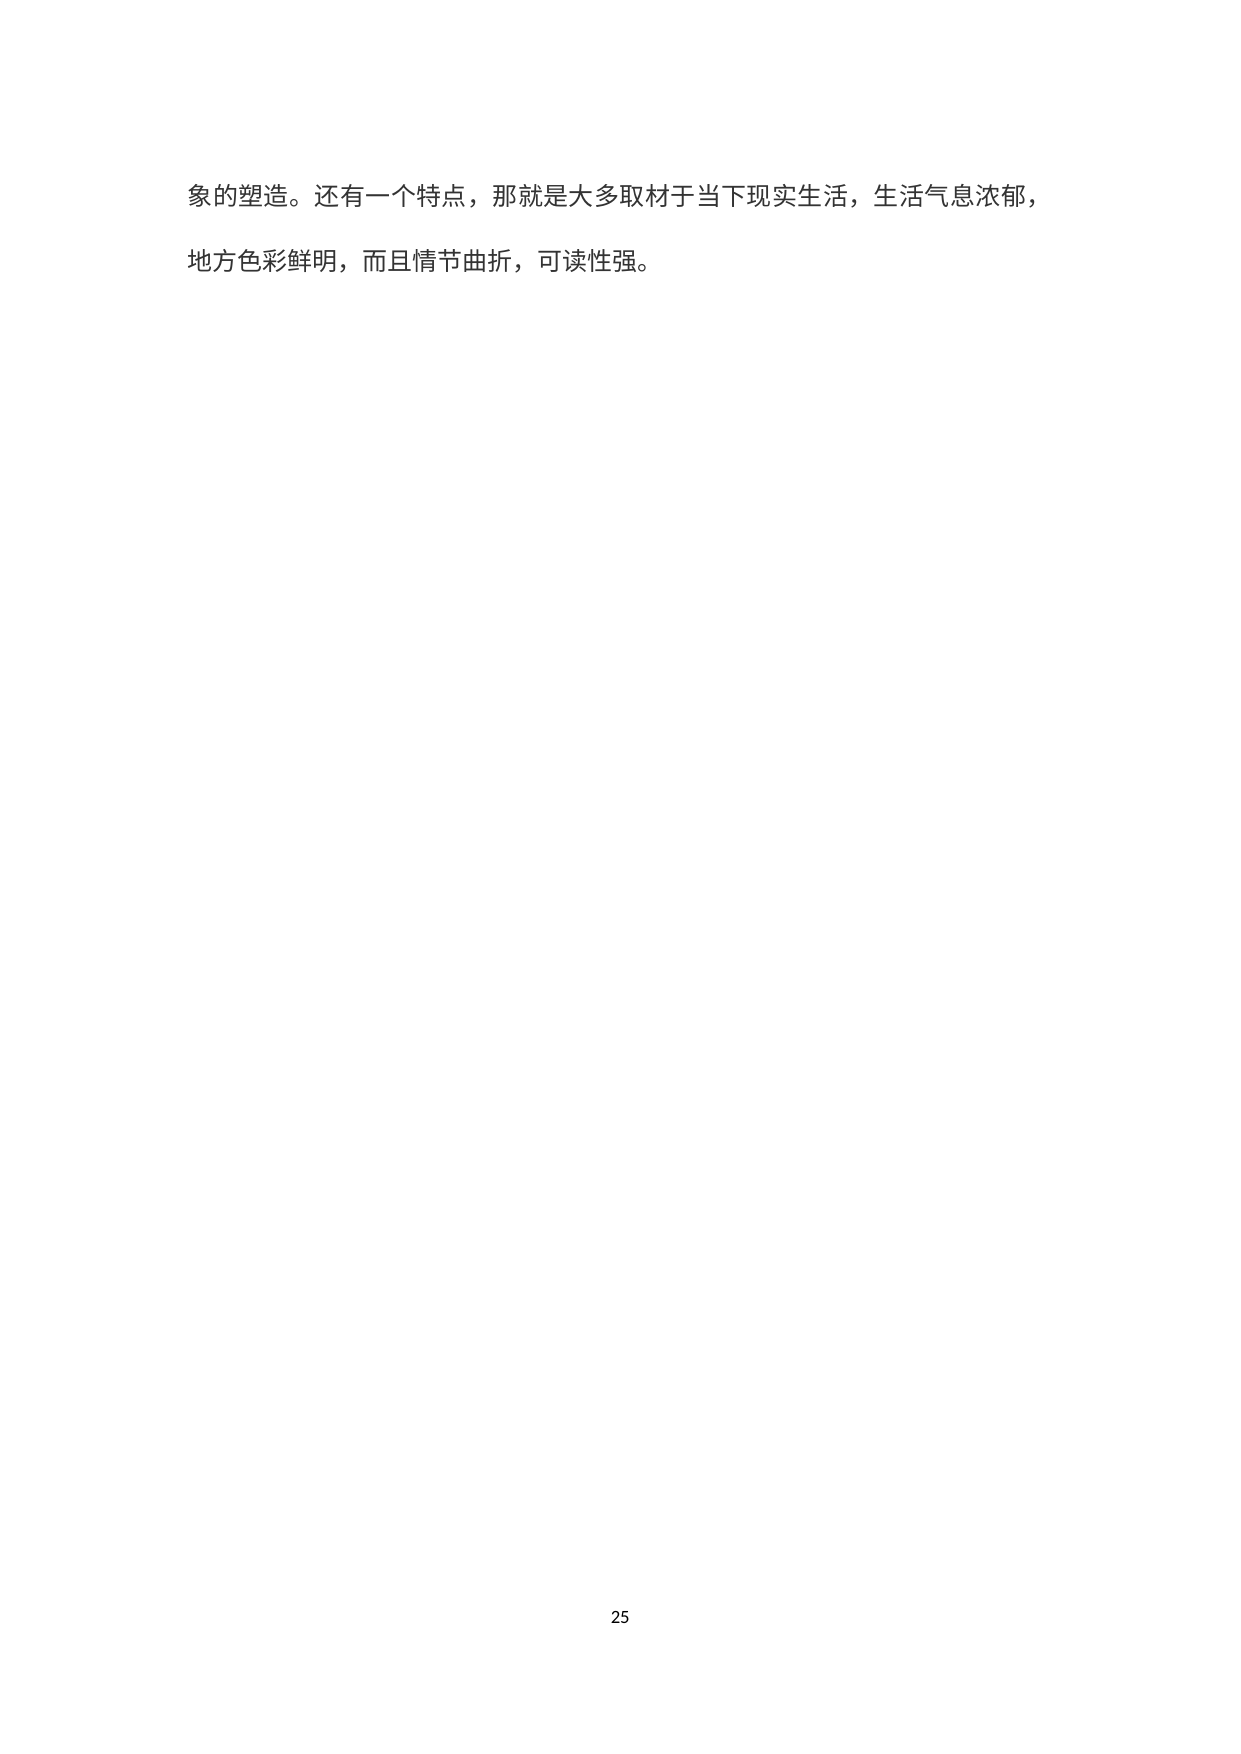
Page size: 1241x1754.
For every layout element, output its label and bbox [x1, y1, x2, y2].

text [187, 162, 1053, 292]
